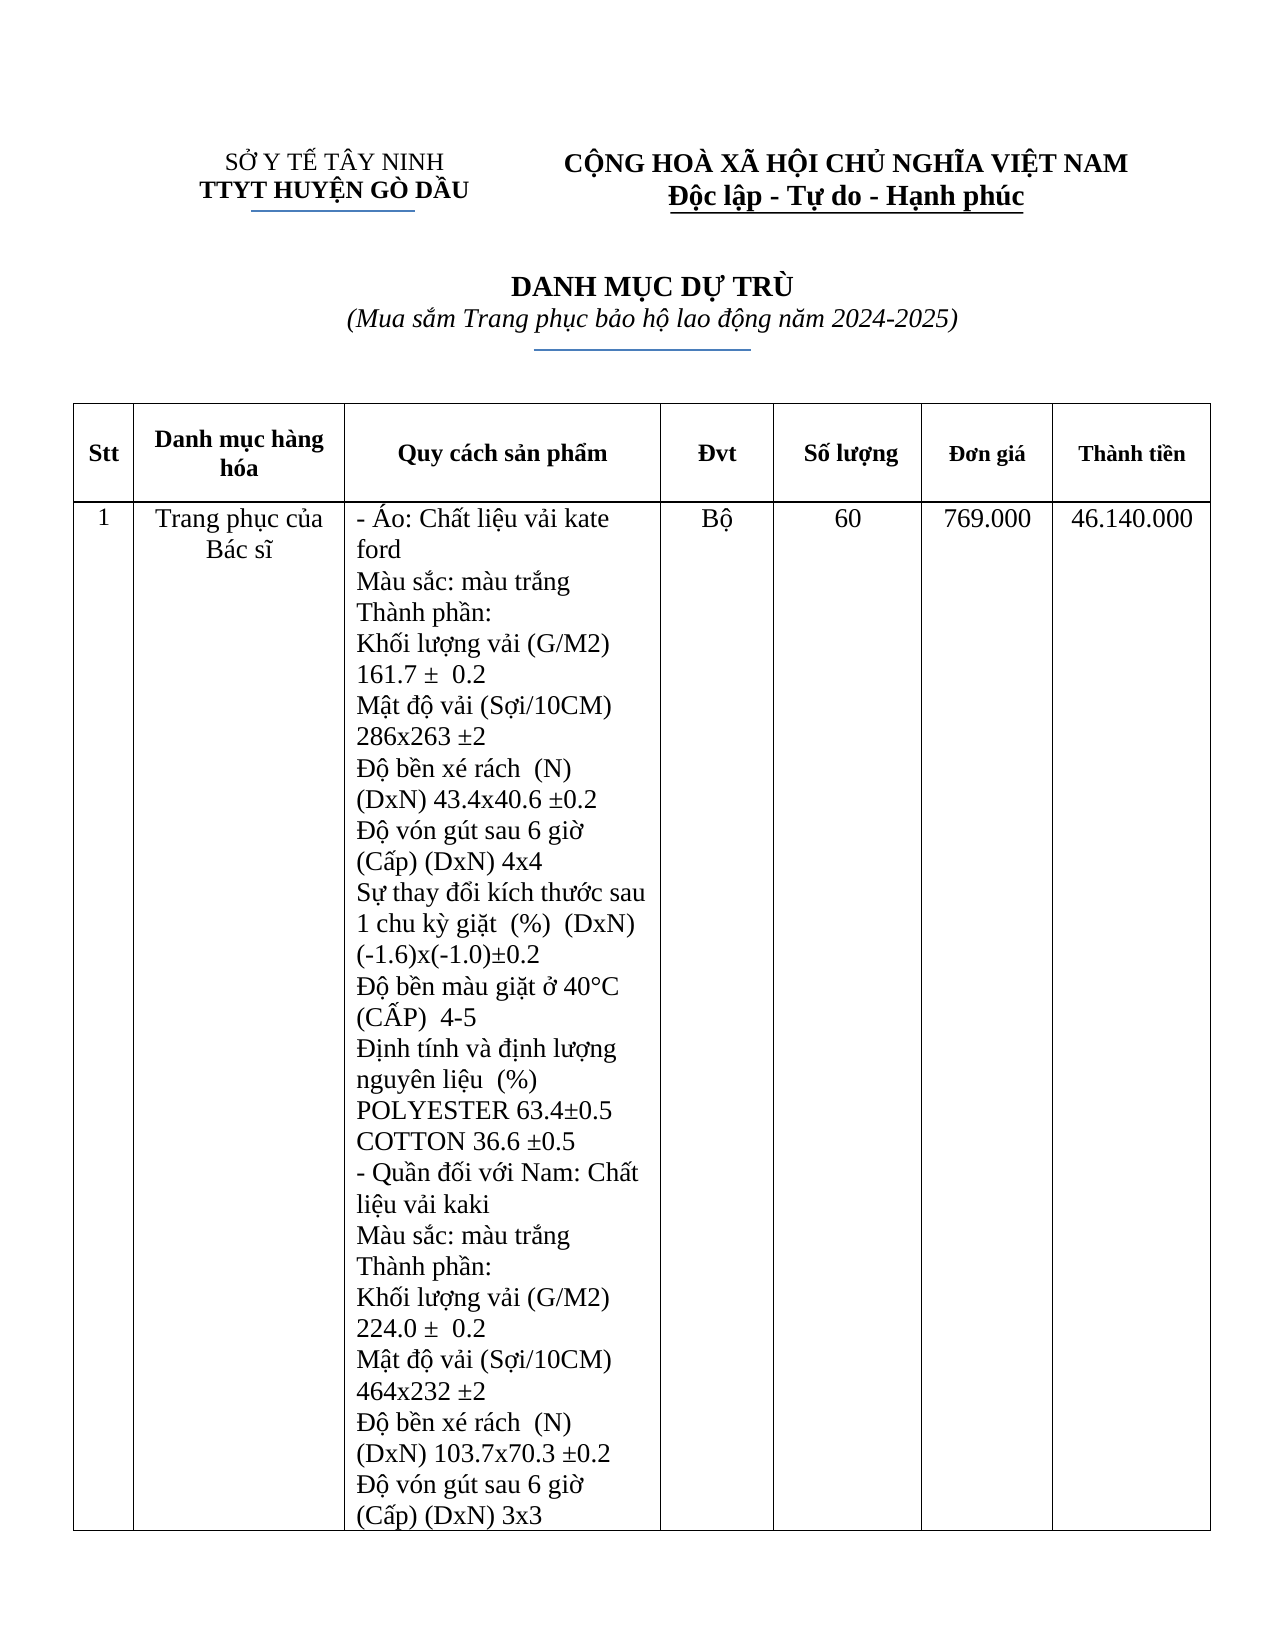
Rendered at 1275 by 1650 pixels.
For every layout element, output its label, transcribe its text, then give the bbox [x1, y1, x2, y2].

table_header Đvt [661, 404, 773, 501]
table_header Stt [74, 404, 133, 501]
table_cell 46.140.000 [1053, 503, 1210, 1530]
text DANH MỤC DỰ TRÙ [148, 269, 1157, 303]
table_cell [134, 503, 344, 1530]
table_cell 60 [774, 503, 921, 1530]
table_header Quy cách sản phẩm [345, 404, 660, 501]
table_header Danh mục hàng hóa [134, 404, 344, 501]
text (Mua sắm Trang phục bảo hộ lao động năm 2024-2025) [148, 303, 1157, 334]
table_header Thành tiền [1053, 404, 1210, 501]
table_header Đơn giá [922, 404, 1052, 501]
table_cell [345, 503, 660, 1530]
table_header SỞ Y TẾ TÂY NINH TTYT HUYỆN GÒ DẦU [136, 147, 532, 212]
table_cell 1 [74, 503, 133, 1530]
table_cell Bộ [661, 503, 773, 1530]
table_header Số lượng [774, 404, 921, 501]
table_cell 769.000 [922, 503, 1052, 1530]
table_header CỘNG HOÀ XÃ HỘI CHỦ NGHĨA VIỆT NAM Độc lập - Tự do - Hạnh phúc [532, 147, 1160, 212]
